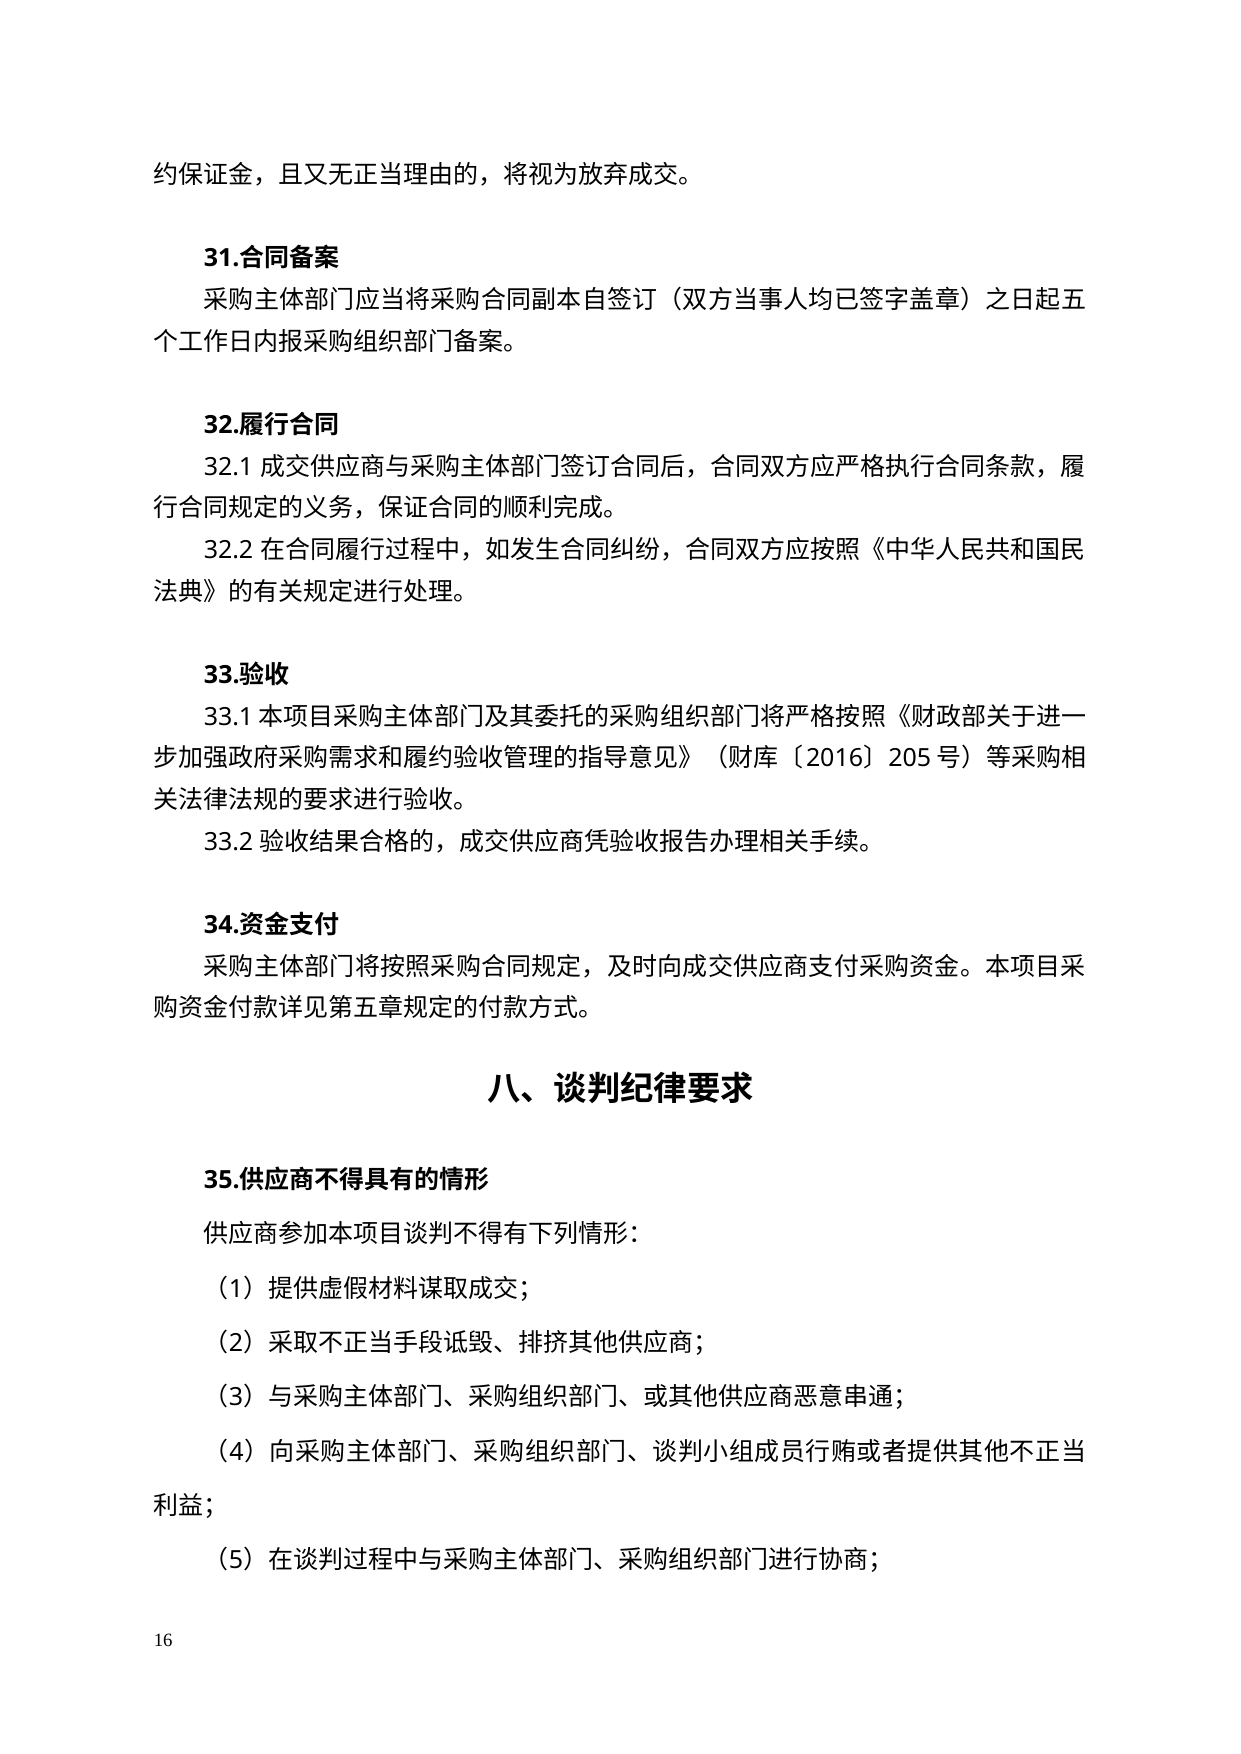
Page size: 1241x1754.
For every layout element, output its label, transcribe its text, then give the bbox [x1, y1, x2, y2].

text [153, 150, 1087, 192]
text 31.合同备案 [153, 233, 1087, 275]
text 32.1 成交供应商与采购主体部门签订合同后，合同双方应严格执行合同条款，履行合同规定的义务，保证合同的顺利完成。 [153, 442, 1087, 525]
text （2）采取不正当手段诋毁、排挤其他供应商； [153, 1322, 1087, 1359]
text （3）与采购主体部门、采购组织部门、或其他供应商恶意串通； [153, 1377, 1087, 1413]
text （5）在谈判过程中与采购主体部门、采购组织部门进行协商； [153, 1540, 1087, 1576]
text 采购主体部门将按照采购合同规定，及时向成交供应商支付采购资金。本项目采购资金付款详见第五章规定的付款方式。 [153, 942, 1087, 1025]
text 33.验收 [153, 650, 1087, 692]
text 35.供应商不得具有的情形 [153, 1159, 1087, 1196]
text 采购主体部门应当将采购合同副本自签订（双方当事人均已签字盖章）之日起五个工作日内报采购组织部门备案。 [153, 275, 1087, 358]
text 供应商参加本项目谈判不得有下列情形： [153, 1214, 1087, 1250]
subtitle 八、谈判纪律要求 [153, 1067, 1087, 1108]
text 33.2 验收结果合格的，成交供应商凭验收报告办理相关手续。 [153, 817, 1087, 858]
text （1）提供虚假材料谋取成交； [153, 1268, 1087, 1304]
text 32.2 在合同履行过程中，如发生合同纠纷，合同双方应按照《中华人民共和国民法典》的有关规定进行处理。 [153, 525, 1087, 608]
text 33.1本项目采购主体部门及其委托的采购组织部门将严格按照《财政部关于进一步加强政府采购需求和履约验收管理的指导意见》（财库〔2016〕205号）等采购相关法律法规的要求进行验收。 [153, 692, 1087, 817]
text （4）向采购主体部门、采购组织部门、谈判小组成员行贿或者提供其他不正当利益； [153, 1431, 1087, 1522]
text 34.资金支付 [153, 900, 1087, 942]
text 32.履行合同 [153, 400, 1087, 442]
